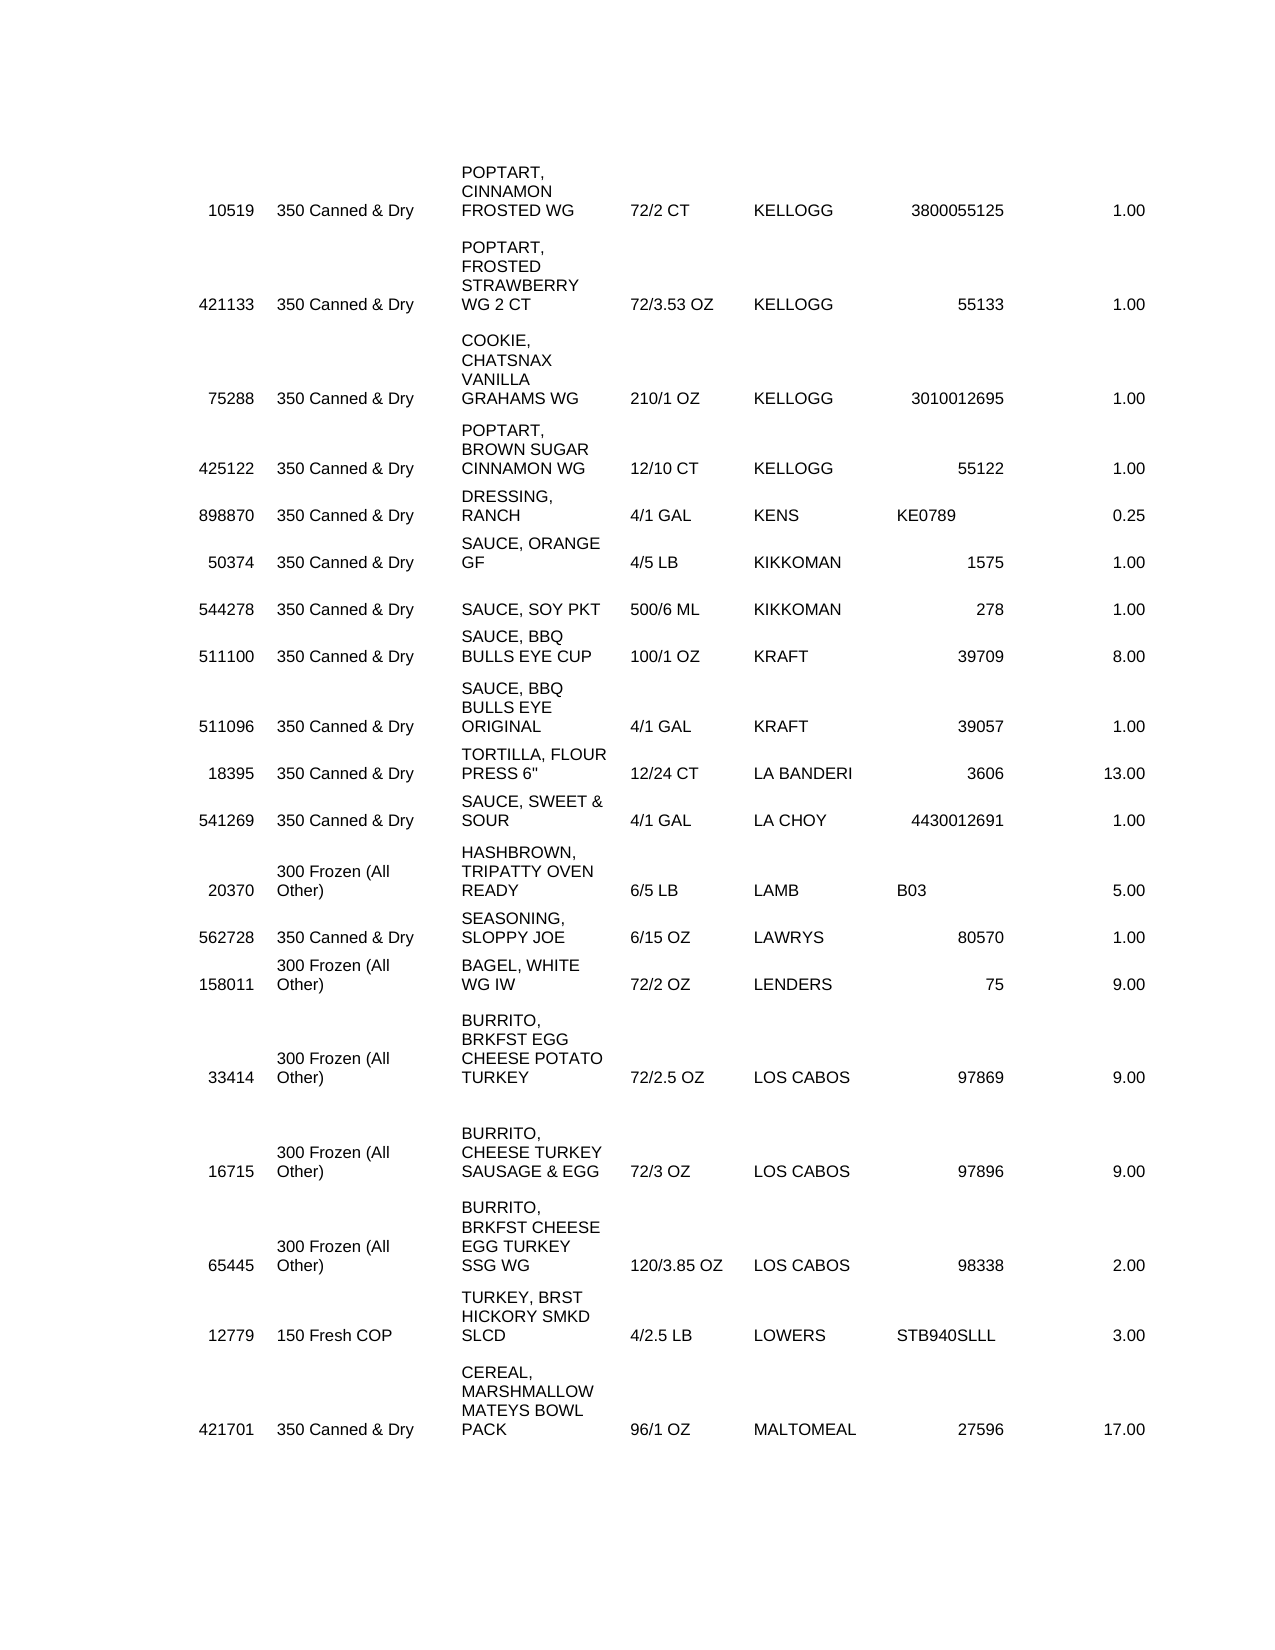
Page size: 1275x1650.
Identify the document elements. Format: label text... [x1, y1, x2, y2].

table_cell 425122 [150, 408, 265, 478]
table_cell 3800055125 [885, 150, 1015, 220]
table_cell 97896 [885, 1088, 1015, 1181]
table_cell 1.00 [1015, 900, 1156, 947]
table_cell 5.00 [1015, 830, 1156, 900]
table_cell KELLOGG [743, 314, 885, 408]
table_cell BURRITO, BRKFST CHEESE EGG TURKEY SSG WG [450, 1181, 619, 1275]
table_cell 350 Canned & Dry [265, 572, 450, 619]
table_cell 8.00 [1015, 619, 1156, 666]
table_cell 97869 [885, 994, 1015, 1087]
table_cell 18395 [150, 736, 265, 783]
table_cell 12/24 CT [619, 736, 742, 783]
table_cell 350 Canned & Dry [265, 619, 450, 666]
table_cell POPTART, BROWN SUGAR CINNAMON WG [450, 408, 619, 478]
table_cell 1.00 [1015, 525, 1156, 572]
table_cell 1.00 [1015, 783, 1156, 830]
table_cell 511096 [150, 666, 265, 736]
table_cell 4/1 GAL [619, 783, 742, 830]
table_cell BAGEL, WHITE WG IW [450, 947, 619, 994]
table_cell 1.00 [1015, 150, 1156, 220]
table_cell 96/1 OZ [619, 1345, 742, 1439]
table_cell 80570 [885, 900, 1015, 947]
table_cell SAUCE, BBQ BULLS EYE ORIGINAL [450, 666, 619, 736]
table_cell 1.00 [1015, 408, 1156, 478]
table_cell 120/3.85 OZ [619, 1181, 742, 1275]
table_cell 9.00 [1015, 1088, 1156, 1181]
table_cell DRESSING, RANCH [450, 478, 619, 525]
table_cell 350 Canned & Dry [265, 666, 450, 736]
table_cell HASHBROWN, TRIPATTY OVEN READY [450, 830, 619, 900]
table_cell LAMB [743, 830, 885, 900]
table_cell COOKIE, CHATSNAX VANILLA GRAHAMS WG [450, 314, 619, 408]
table_cell 65445 [150, 1181, 265, 1275]
table_cell 300 Frozen (All Other) [265, 830, 450, 900]
table_cell 300 Frozen (All Other) [265, 1088, 450, 1181]
table_cell 300 Frozen (All Other) [265, 994, 450, 1087]
table_cell 72/2 OZ [619, 947, 742, 994]
table_cell 9.00 [1015, 947, 1156, 994]
table_cell 421133 [150, 220, 265, 314]
table_cell 55122 [885, 408, 1015, 478]
table_cell 3010012695 [885, 314, 1015, 408]
table_cell SAUCE, BBQ BULLS EYE CUP [450, 619, 619, 666]
table_cell KE0789 [885, 478, 1015, 525]
table_cell 39057 [885, 666, 1015, 736]
table_cell LOS CABOS [743, 1181, 885, 1275]
table_cell 72/2.5 OZ [619, 994, 742, 1087]
table_cell 10519 [150, 150, 265, 220]
table_cell KELLOGG [743, 220, 885, 314]
table_cell 300 Frozen (All Other) [265, 1181, 450, 1275]
table_cell 1.00 [1015, 572, 1156, 619]
table_cell 3.00 [1015, 1275, 1156, 1345]
table_cell 350 Canned & Dry [265, 736, 450, 783]
table_cell 75288 [150, 314, 265, 408]
table_cell 278 [885, 572, 1015, 619]
table_cell 4/1 GAL [619, 666, 742, 736]
table_cell SAUCE, SOY PKT [450, 572, 619, 619]
table_cell 12779 [150, 1275, 265, 1345]
table_cell 350 Canned & Dry [265, 525, 450, 572]
table_cell 100/1 OZ [619, 619, 742, 666]
table_cell BURRITO, CHEESE TURKEY SAUSAGE & EGG [450, 1088, 619, 1181]
table_cell 4/5 LB [619, 525, 742, 572]
table_cell 16715 [150, 1088, 265, 1181]
table_cell KELLOGG [743, 408, 885, 478]
table_cell KELLOGG [743, 150, 885, 220]
table_cell POPTART, CINNAMON FROSTED WG [450, 150, 619, 220]
table_cell KENS [743, 478, 885, 525]
table_cell 72/2 CT [619, 150, 742, 220]
table_cell 544278 [150, 572, 265, 619]
table_cell 1.00 [1015, 666, 1156, 736]
table_cell 9.00 [1015, 994, 1156, 1087]
table_cell KIKKOMAN [743, 525, 885, 572]
table_cell LA BANDERI [743, 736, 885, 783]
table_cell 541269 [150, 783, 265, 830]
table_cell 33414 [150, 994, 265, 1087]
table_cell KRAFT [743, 619, 885, 666]
table_cell 72/3 OZ [619, 1088, 742, 1181]
table_cell 562728 [150, 900, 265, 947]
table_cell 20370 [150, 830, 265, 900]
table_cell 6/15 OZ [619, 900, 742, 947]
table_cell 4430012691 [885, 783, 1015, 830]
table_cell 350 Canned & Dry [265, 900, 450, 947]
table_cell KIKKOMAN [743, 572, 885, 619]
table_cell SAUCE, ORANGE GF [450, 525, 619, 572]
table_cell 898870 [150, 478, 265, 525]
table_cell 12/10 CT [619, 408, 742, 478]
table_cell 350 Canned & Dry [265, 220, 450, 314]
table_cell POPTART, FROSTED STRAWBERRY WG 2 CT [450, 220, 619, 314]
table_cell 1575 [885, 525, 1015, 572]
table_cell 17.00 [1015, 1345, 1156, 1439]
table_cell SEASONING, SLOPPY JOE [450, 900, 619, 947]
table_cell TORTILLA, FLOUR PRESS 6" [450, 736, 619, 783]
table_cell 3606 [885, 736, 1015, 783]
table_cell STB940SLLL [885, 1275, 1015, 1345]
table_cell 1.00 [1015, 220, 1156, 314]
table_cell 1.00 [1015, 314, 1156, 408]
table_cell 421701 [150, 1345, 265, 1439]
table_cell LOS CABOS [743, 1088, 885, 1181]
table_cell SAUCE, SWEET & SOUR [450, 783, 619, 830]
table_cell 75 [885, 947, 1015, 994]
table_cell 300 Frozen (All Other) [265, 947, 450, 994]
table_cell LOS CABOS [743, 994, 885, 1087]
table_cell 350 Canned & Dry [265, 150, 450, 220]
table_cell 39709 [885, 619, 1015, 666]
table_cell 27596 [885, 1345, 1015, 1439]
table_cell 4/2.5 LB [619, 1275, 742, 1345]
table_cell 350 Canned & Dry [265, 408, 450, 478]
table_cell LOWERS [743, 1275, 885, 1345]
table_cell LA CHOY [743, 783, 885, 830]
table_cell 55133 [885, 220, 1015, 314]
table_cell TURKEY, BRST HICKORY SMKD SLCD [450, 1275, 619, 1345]
table_cell 500/6 ML [619, 572, 742, 619]
table_cell 13.00 [1015, 736, 1156, 783]
table_cell 350 Canned & Dry [265, 783, 450, 830]
table_cell 72/3.53 OZ [619, 220, 742, 314]
table_cell 6/5 LB [619, 830, 742, 900]
table_cell LAWRYS [743, 900, 885, 947]
table_cell MALTOMEAL [743, 1345, 885, 1439]
table_cell BURRITO, BRKFST EGG CHEESE POTATO TURKEY [450, 994, 619, 1087]
table_cell 2.00 [1015, 1181, 1156, 1275]
table_cell 0.25 [1015, 478, 1156, 525]
table_cell B03 [885, 830, 1015, 900]
table_cell 98338 [885, 1181, 1015, 1275]
table_cell CEREAL, MARSHMALLOW MATEYS BOWL PACK [450, 1345, 619, 1439]
table_cell 210/1 OZ [619, 314, 742, 408]
table_cell LENDERS [743, 947, 885, 994]
table_cell 350 Canned & Dry [265, 478, 450, 525]
table_cell 50374 [150, 525, 265, 572]
table_cell 511100 [150, 619, 265, 666]
table_cell 150 Fresh COP [265, 1275, 450, 1345]
table_cell 350 Canned & Dry [265, 314, 450, 408]
table_cell 4/1 GAL [619, 478, 742, 525]
table_cell 158011 [150, 947, 265, 994]
table_cell KRAFT [743, 666, 885, 736]
table_cell 350 Canned & Dry [265, 1345, 450, 1439]
